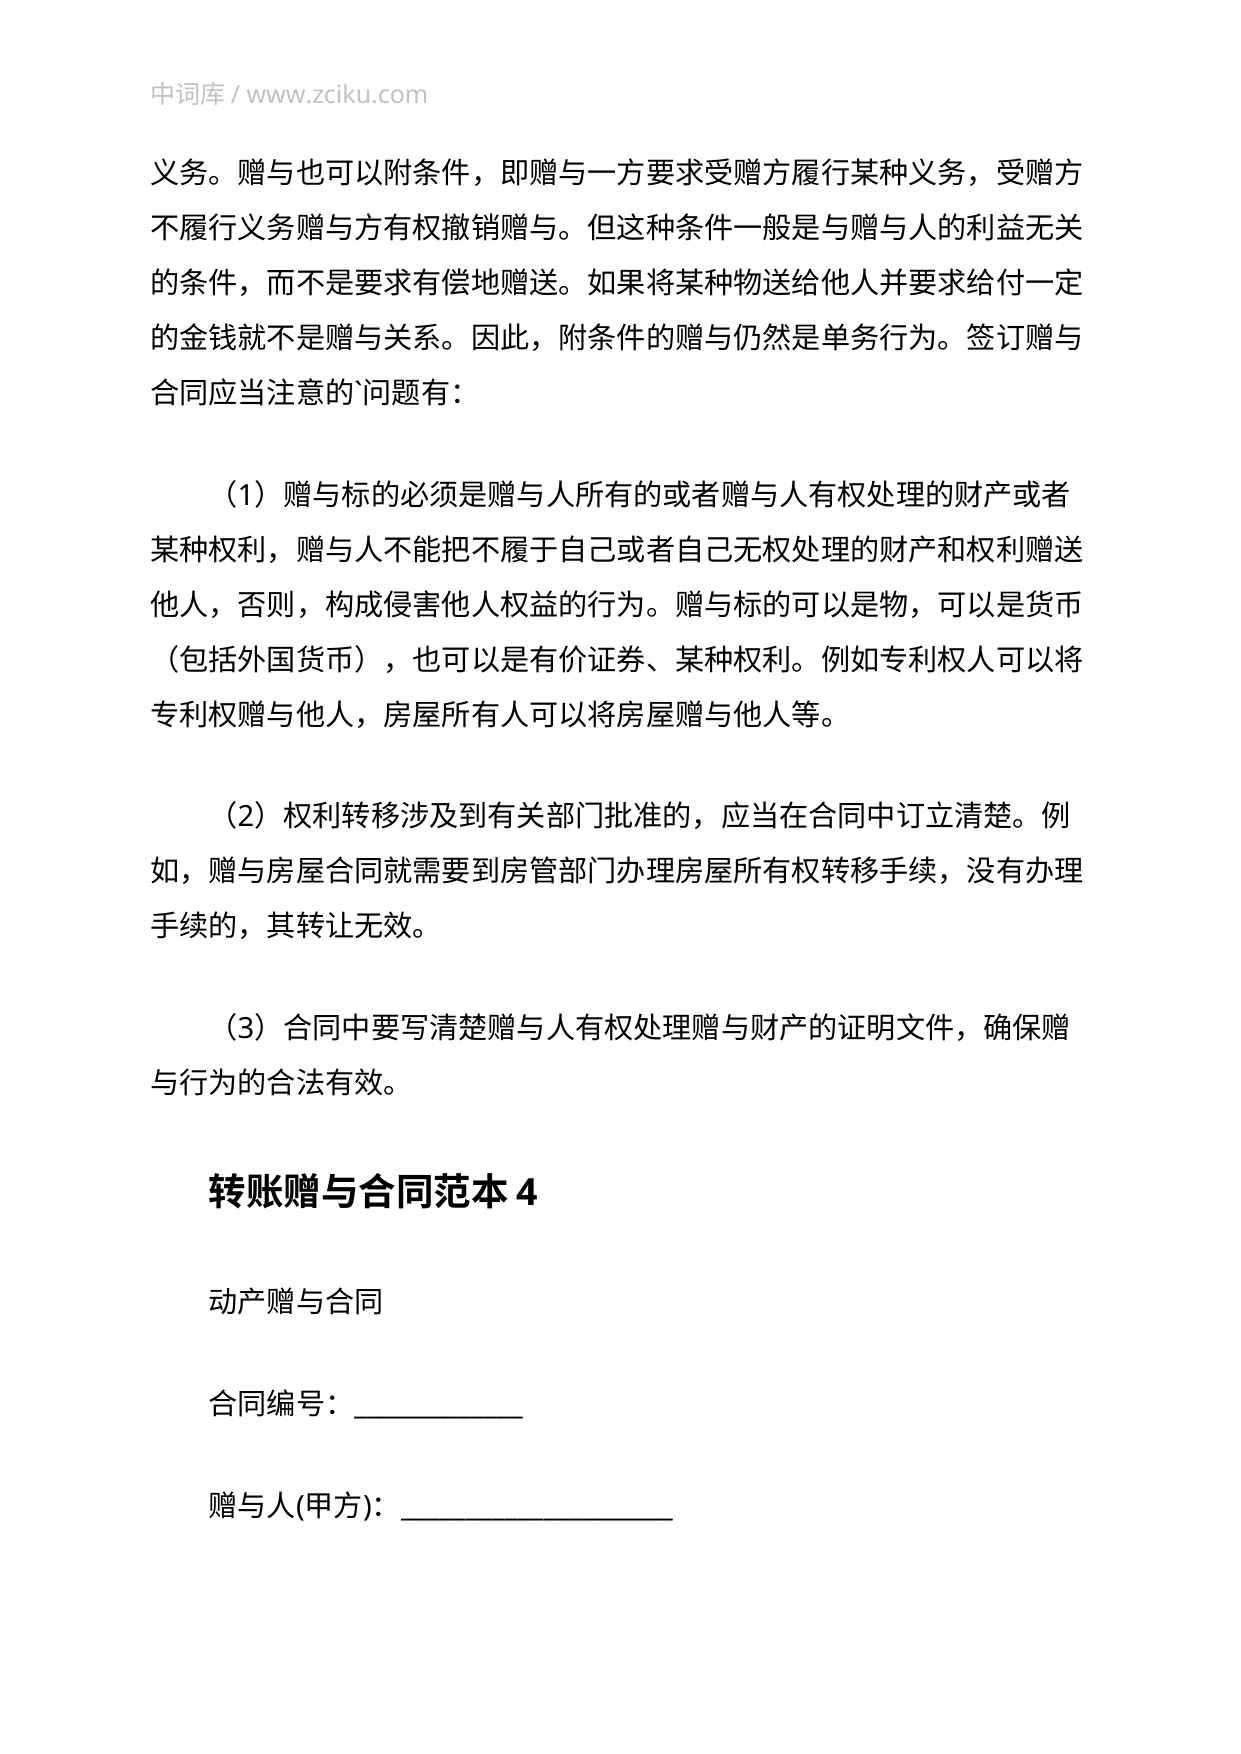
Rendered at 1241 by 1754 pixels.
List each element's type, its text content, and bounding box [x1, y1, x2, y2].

text 动产赠与合同 [150, 1279, 1090, 1321]
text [150, 150, 1090, 412]
text 赠与人(甲方)：_____________________ [150, 1483, 1090, 1525]
text 合同编号：_____________ [150, 1381, 1090, 1423]
text （1）赠与标的必须是赠与人所有的或者赠与人有权处理的财产或者某种权利，赠与人不能把不履于自己或者自己无权处理的财产和权利赠送他人，否则，构成侵害他人权益的行为。赠与标的可以是物，可以是货币（包括外国货币），也可以是有价证券、某种权利。例如专利权人可以将专利权赠与他人，房屋所有人可以将房屋赠与他人等。 [150, 472, 1090, 733]
text 转账赠与合同范本4 [150, 1161, 1090, 1216]
text （2）权利转移涉及到有关部门批准的，应当在合同中订立清楚。例如，赠与房屋合同就需要到房管部门办理房屋所有权转移手续，没有办理手续的，其转让无效。 [150, 793, 1090, 945]
text （3）合同中要写清楚赠与人有权处理赠与财产的证明文件，确保赠与行为的合法有效。 [150, 1005, 1090, 1102]
